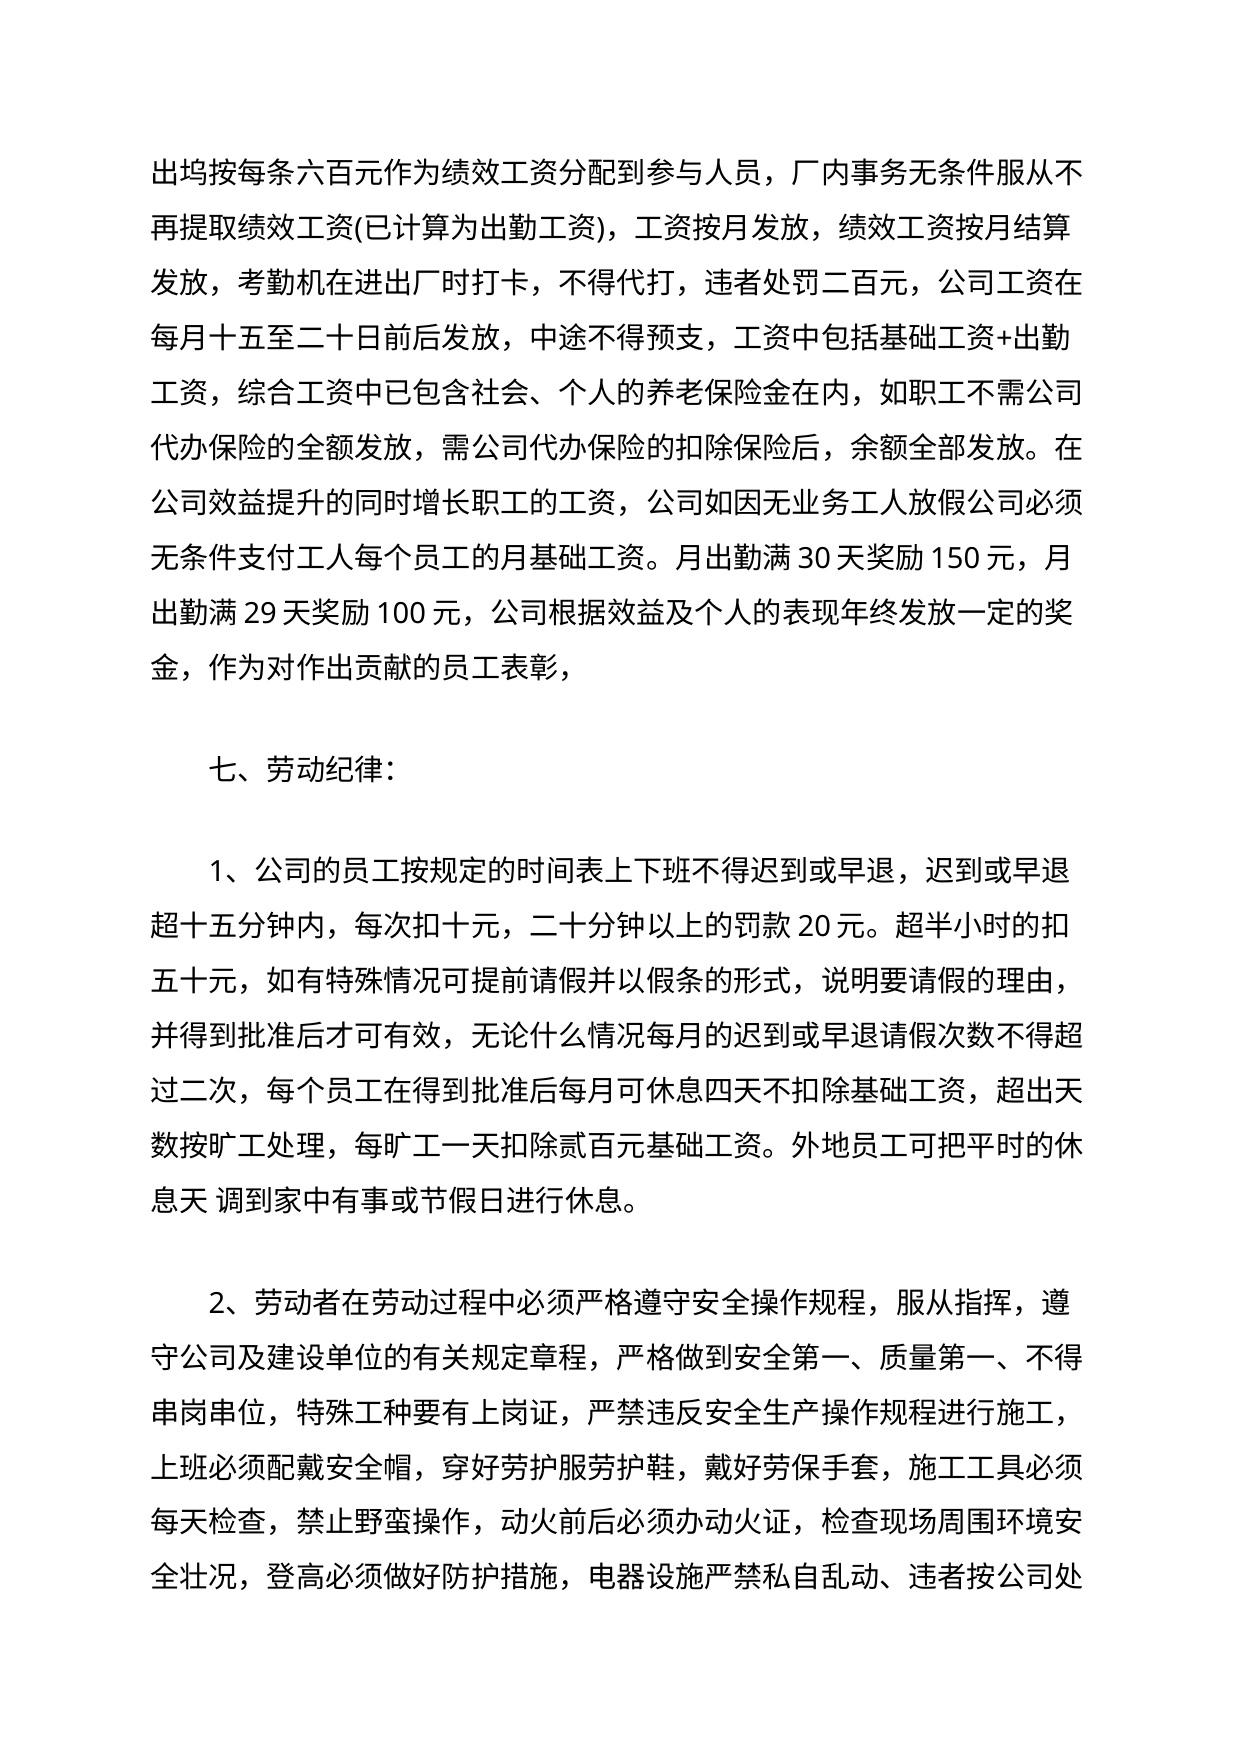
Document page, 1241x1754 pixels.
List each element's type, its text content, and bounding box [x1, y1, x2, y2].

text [150, 150, 1090, 687]
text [150, 1279, 1090, 1596]
text 1、公司的员工按规定的时间表上下班不得迟到或早退，迟到或早退超十五分钟内，每次扣十元，二十分钟以上的罚款20元。超半小时的扣五十元，如有特殊情况可提前请假并以假条的形式，说明要请假的理由，并得到批准后才可有效，无论什么情况每月的迟到或早退请假次数不得超过二次，每个员工在得到批准后每月可休息四天不扣除基础工资，超出天数按旷工处理，每旷工一天扣除贰百元基础工资。外地员工可把平时的休息天 调到家中有事或节假日进行休息。 [150, 848, 1090, 1220]
text 七、劳动纪律： [150, 746, 1090, 788]
